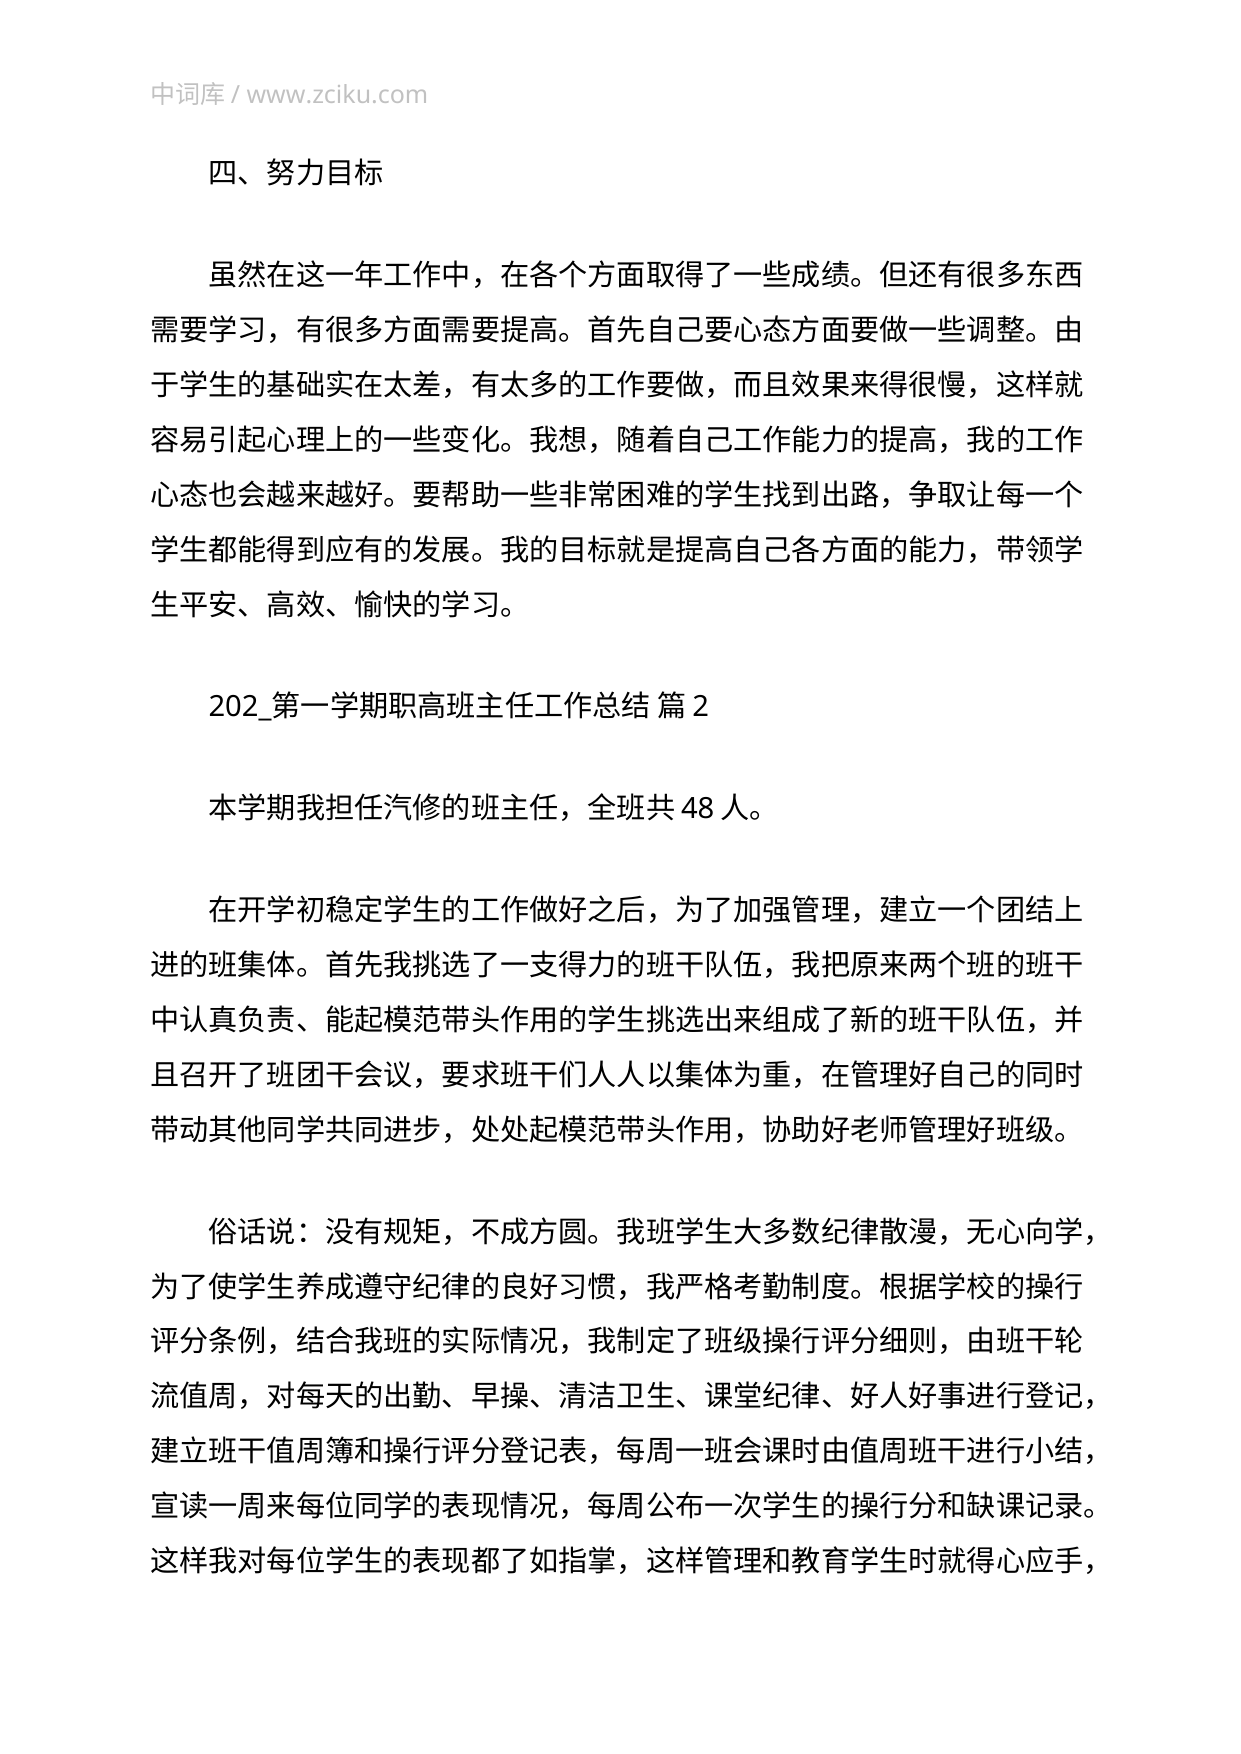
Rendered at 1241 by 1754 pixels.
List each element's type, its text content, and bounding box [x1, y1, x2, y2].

text 本学期我担任汽修的班主任，全班共48人。 [150, 785, 1090, 827]
text 四、努力目标 [150, 150, 1090, 192]
text 202_第一学期职高班主任工作总结 篇2 [150, 683, 1090, 725]
text 在开学初稳定学生的工作做好之后，为了加强管理，建立一个团结上进的班集体。首先我挑选了一支得力的班干队伍，我把原来两个班的班干中认真负责、能起模范带头作用的学生挑选出来组成了新的班干队伍，并且召开了班团干会议，要求班干们人人以集体为重，在管理好自己的同时带动其他同学共同进步，处处起模范带头作用，协助好老师管理好班级。 [150, 887, 1090, 1149]
text 虽然在这一年工作中，在各个方面取得了一些成绩。但还有很多东西需要学习，有很多方面需要提高。首先自己要心态方面要做一些调整。由于学生的基础实在太差，有太多的工作要做，而且效果来得很慢，这样就容易引起心理上的一些变化。我想，随着自己工作能力的提高，我的工作心态也会越来越好。要帮助一些非常困难的学生找到出路，争取让每一个学生都能得到应有的发展。我的目标就是提高自己各方面的能力，带领学生平安、高效、愉快的学习。 [150, 252, 1090, 623]
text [150, 1208, 1090, 1580]
